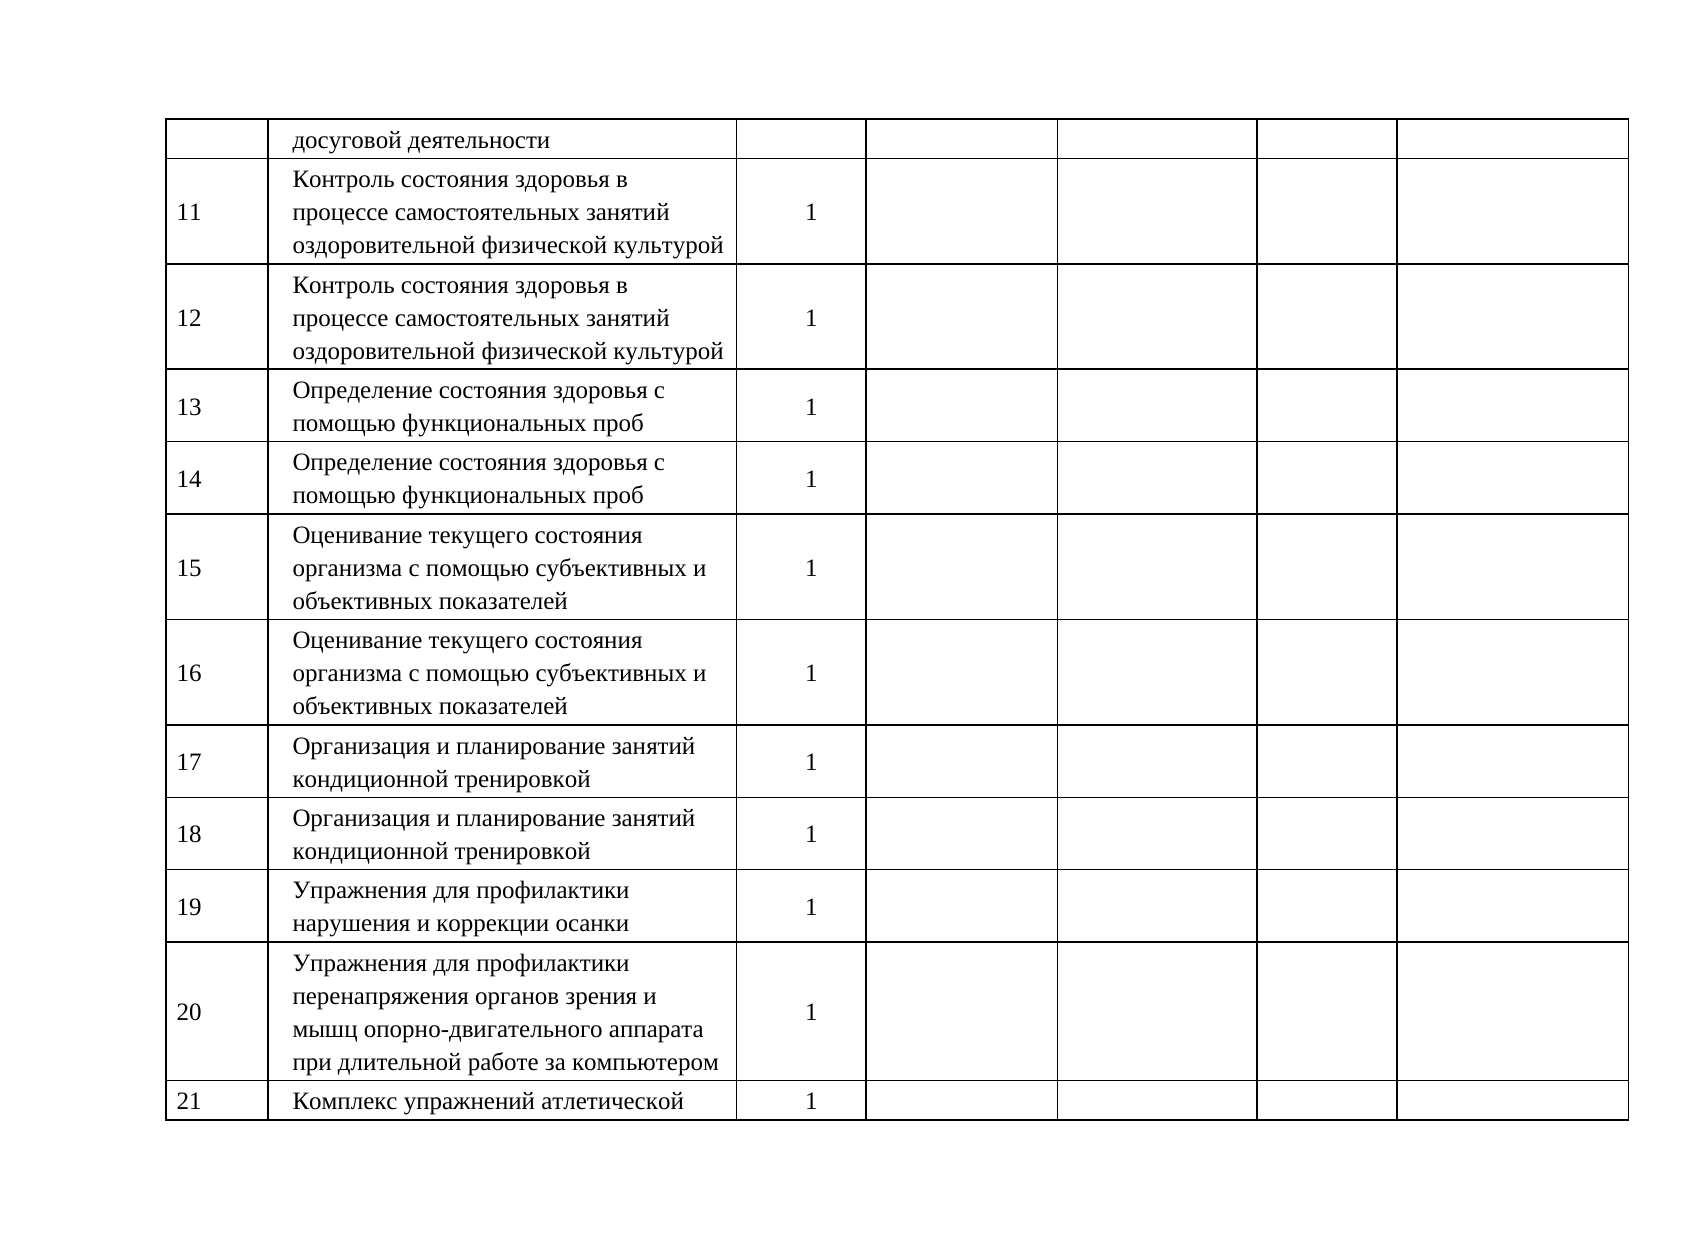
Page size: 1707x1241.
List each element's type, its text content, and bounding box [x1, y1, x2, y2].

table_cell 14 [167, 442, 267, 513]
table_cell [1258, 265, 1396, 368]
table_cell [1398, 870, 1628, 941]
table_cell 1 [737, 120, 865, 157]
table_cell [1398, 515, 1628, 618]
table_cell 15 [167, 515, 267, 618]
table_cell [1258, 620, 1396, 724]
table_cell [1258, 943, 1396, 1079]
table_cell 12 [167, 265, 267, 368]
table_cell [1058, 620, 1256, 724]
table_cell [867, 515, 1057, 618]
table_cell [867, 798, 1057, 869]
table_cell [1058, 442, 1256, 513]
table_cell 10 [167, 120, 267, 157]
table_cell 1 [737, 798, 865, 869]
table_cell [1058, 265, 1256, 368]
table_cell 11 [167, 159, 267, 263]
table_cell [867, 265, 1057, 368]
table_cell 1 [737, 726, 865, 796]
table_cell Упражнения для профилактики нарушения и коррекции осанки [269, 870, 736, 941]
table_cell 16 [167, 620, 267, 724]
table_cell [1058, 159, 1256, 263]
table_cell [269, 120, 736, 157]
table_cell [1398, 726, 1628, 796]
table_cell Определение состояния здоровья с помощью функциональных проб [269, 442, 736, 513]
table_cell 1 [737, 1081, 865, 1119]
table_cell [1398, 943, 1628, 1079]
table_cell Контроль состояния здоровья в процессе самостоятельных занятий оздоровительной физической культурой [269, 265, 736, 368]
table_cell [1398, 159, 1628, 263]
table_cell Организация и планирование занятий кондиционной тренировкой [269, 798, 736, 869]
table_cell [1058, 1081, 1256, 1119]
table_cell Оценивание текущего состояния организма с помощью субъективных и объективных показателей [269, 620, 736, 724]
table_cell 1 [737, 159, 865, 263]
table_cell [1258, 159, 1396, 263]
table_cell [1058, 120, 1256, 157]
table_cell [1258, 515, 1396, 618]
table_cell [867, 620, 1057, 724]
table_cell [1398, 798, 1628, 869]
table_cell 1 [737, 370, 865, 441]
table_cell 18 [167, 798, 267, 869]
table_cell [1258, 726, 1396, 796]
table_cell [1398, 442, 1628, 513]
table_cell 1 [737, 870, 865, 941]
table_cell 19 [167, 870, 267, 941]
table_cell [1258, 1081, 1396, 1119]
table_cell [1058, 726, 1256, 796]
table_cell [1058, 870, 1256, 941]
table_cell [1398, 120, 1628, 157]
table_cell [269, 1081, 736, 1119]
table_cell [1258, 870, 1396, 941]
table_cell Организация и планирование занятий кондиционной тренировкой [269, 726, 736, 796]
table_cell [1258, 120, 1396, 157]
table_cell [867, 870, 1057, 941]
table_cell [867, 943, 1057, 1079]
table_cell 1 [737, 442, 865, 513]
table_cell [867, 1081, 1057, 1119]
table_cell 1 [737, 515, 865, 618]
table_cell [1398, 370, 1628, 441]
table_cell 20 [167, 943, 267, 1079]
table_cell Упражнения для профилактики перенапряжения органов зрения и мышц опорно-двигательного аппарата при длительной работе за компьютером [269, 943, 736, 1079]
table_cell [1058, 943, 1256, 1079]
table_cell [1258, 442, 1396, 513]
table_cell 1 [737, 620, 865, 724]
table_cell [1258, 370, 1396, 441]
table_cell 21 [167, 1081, 267, 1119]
table_cell 13 [167, 370, 267, 441]
table_cell Определение состояния здоровья с помощью функциональных проб [269, 370, 736, 441]
table_cell [1398, 1081, 1628, 1119]
table_cell [1398, 620, 1628, 724]
table_cell [1258, 798, 1396, 869]
table_cell 1 [737, 265, 865, 368]
table_cell 1 [737, 943, 865, 1079]
table_cell [1058, 798, 1256, 869]
table_cell [867, 442, 1057, 513]
table_cell [867, 120, 1057, 157]
table_cell [1058, 515, 1256, 618]
table_cell Оценивание текущего состояния организма с помощью субъективных и объективных показателей [269, 515, 736, 618]
table_cell [867, 370, 1057, 441]
table_cell Контроль состояния здоровья в процессе самостоятельных занятий оздоровительной физической культурой [269, 159, 736, 263]
table_cell [1398, 265, 1628, 368]
table_cell [867, 159, 1057, 263]
table_cell 17 [167, 726, 267, 796]
table_cell [867, 726, 1057, 796]
table_cell [1058, 370, 1256, 441]
